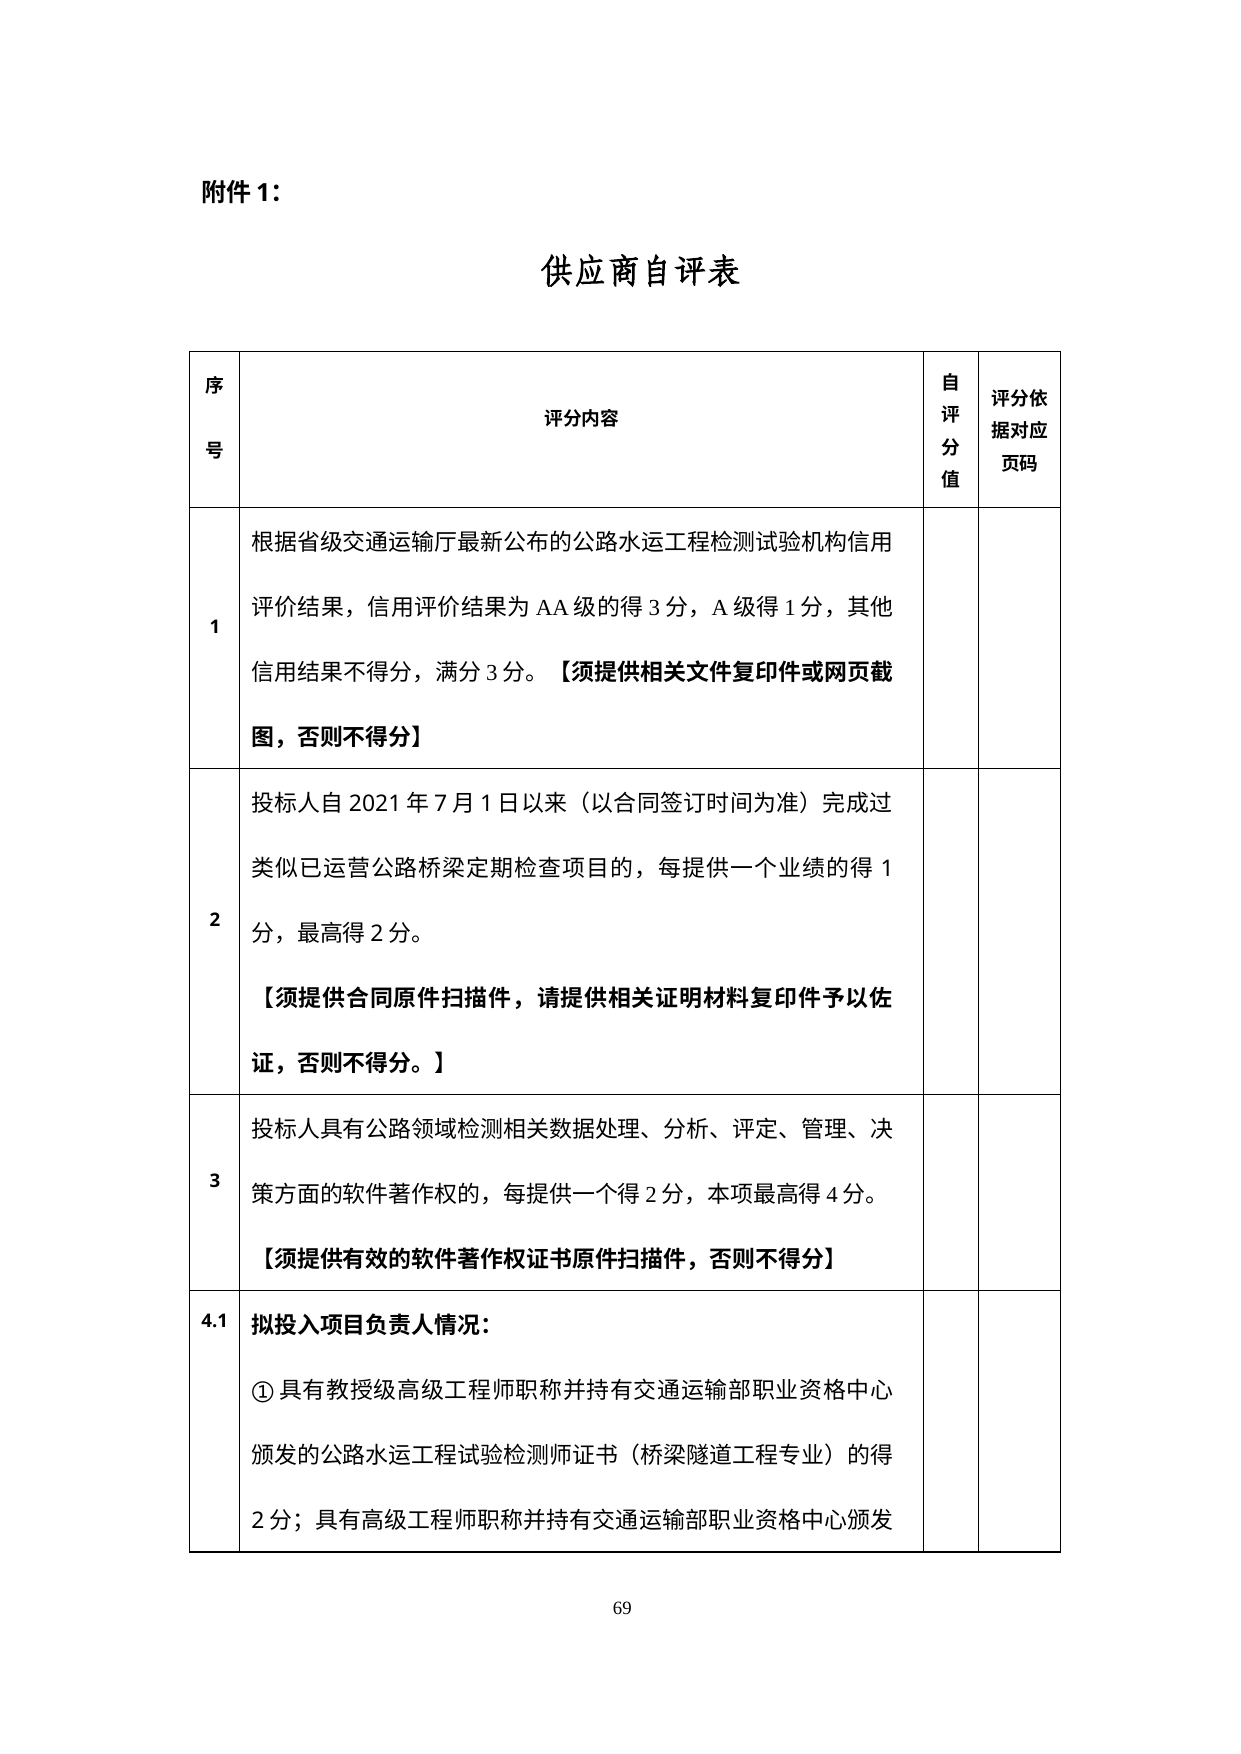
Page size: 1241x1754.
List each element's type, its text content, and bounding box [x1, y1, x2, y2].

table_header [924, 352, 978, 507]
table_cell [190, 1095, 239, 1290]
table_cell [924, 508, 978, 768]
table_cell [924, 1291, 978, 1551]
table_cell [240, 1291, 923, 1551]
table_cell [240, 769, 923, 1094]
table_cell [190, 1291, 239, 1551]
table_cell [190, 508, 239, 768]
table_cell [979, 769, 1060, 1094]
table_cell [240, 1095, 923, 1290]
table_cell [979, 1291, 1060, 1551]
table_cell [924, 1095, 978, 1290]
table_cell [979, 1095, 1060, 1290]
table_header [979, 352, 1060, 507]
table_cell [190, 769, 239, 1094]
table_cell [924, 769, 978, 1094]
text 供应商自评表 [201, 236, 1081, 301]
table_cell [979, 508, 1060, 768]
text 附件1： [201, 158, 1081, 223]
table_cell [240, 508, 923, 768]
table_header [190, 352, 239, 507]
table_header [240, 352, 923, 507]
